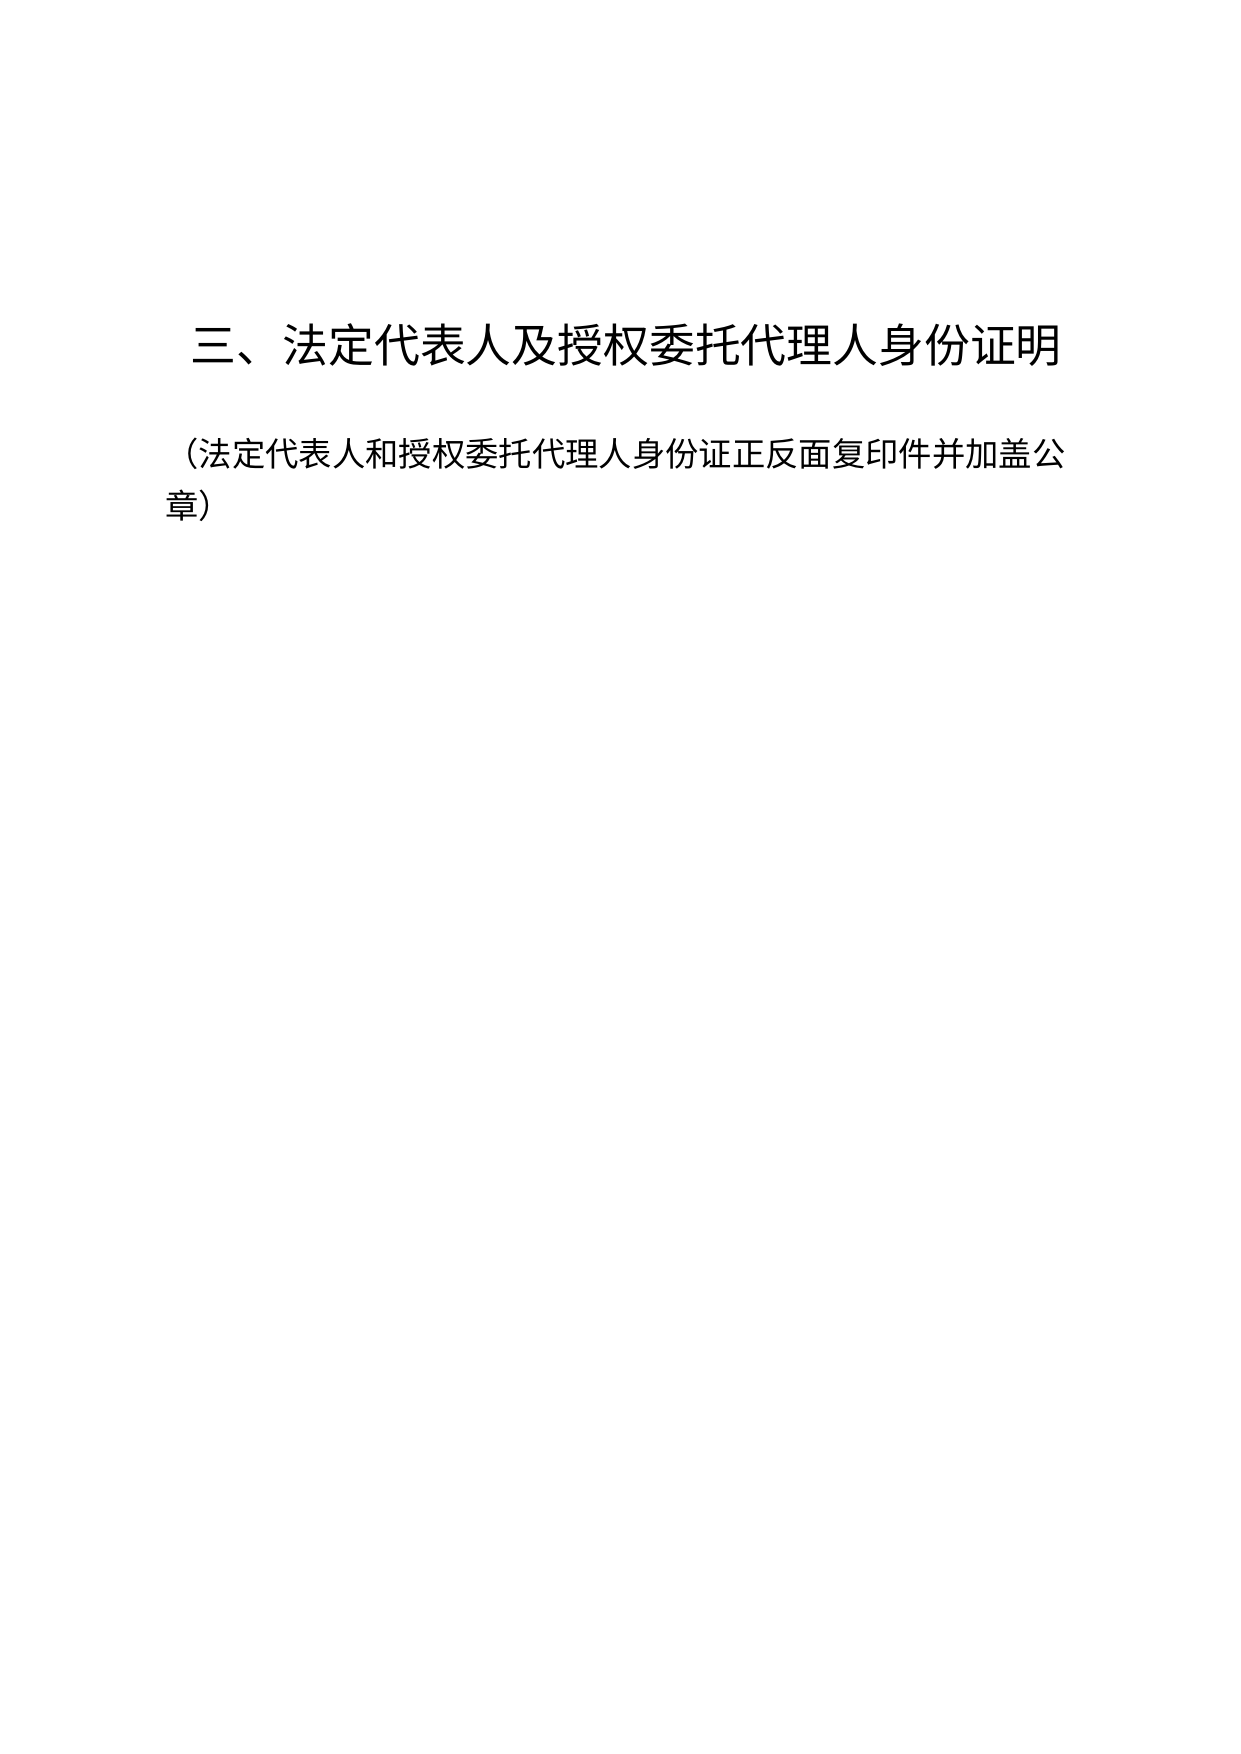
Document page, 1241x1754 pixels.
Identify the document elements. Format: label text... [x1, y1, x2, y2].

text 三、法定代表人及授权委托代理人身份证明 [165, 321, 1087, 373]
text （法定代表人和授权委托代理人身份证正反面复印件并加盖公章） [165, 425, 1087, 529]
